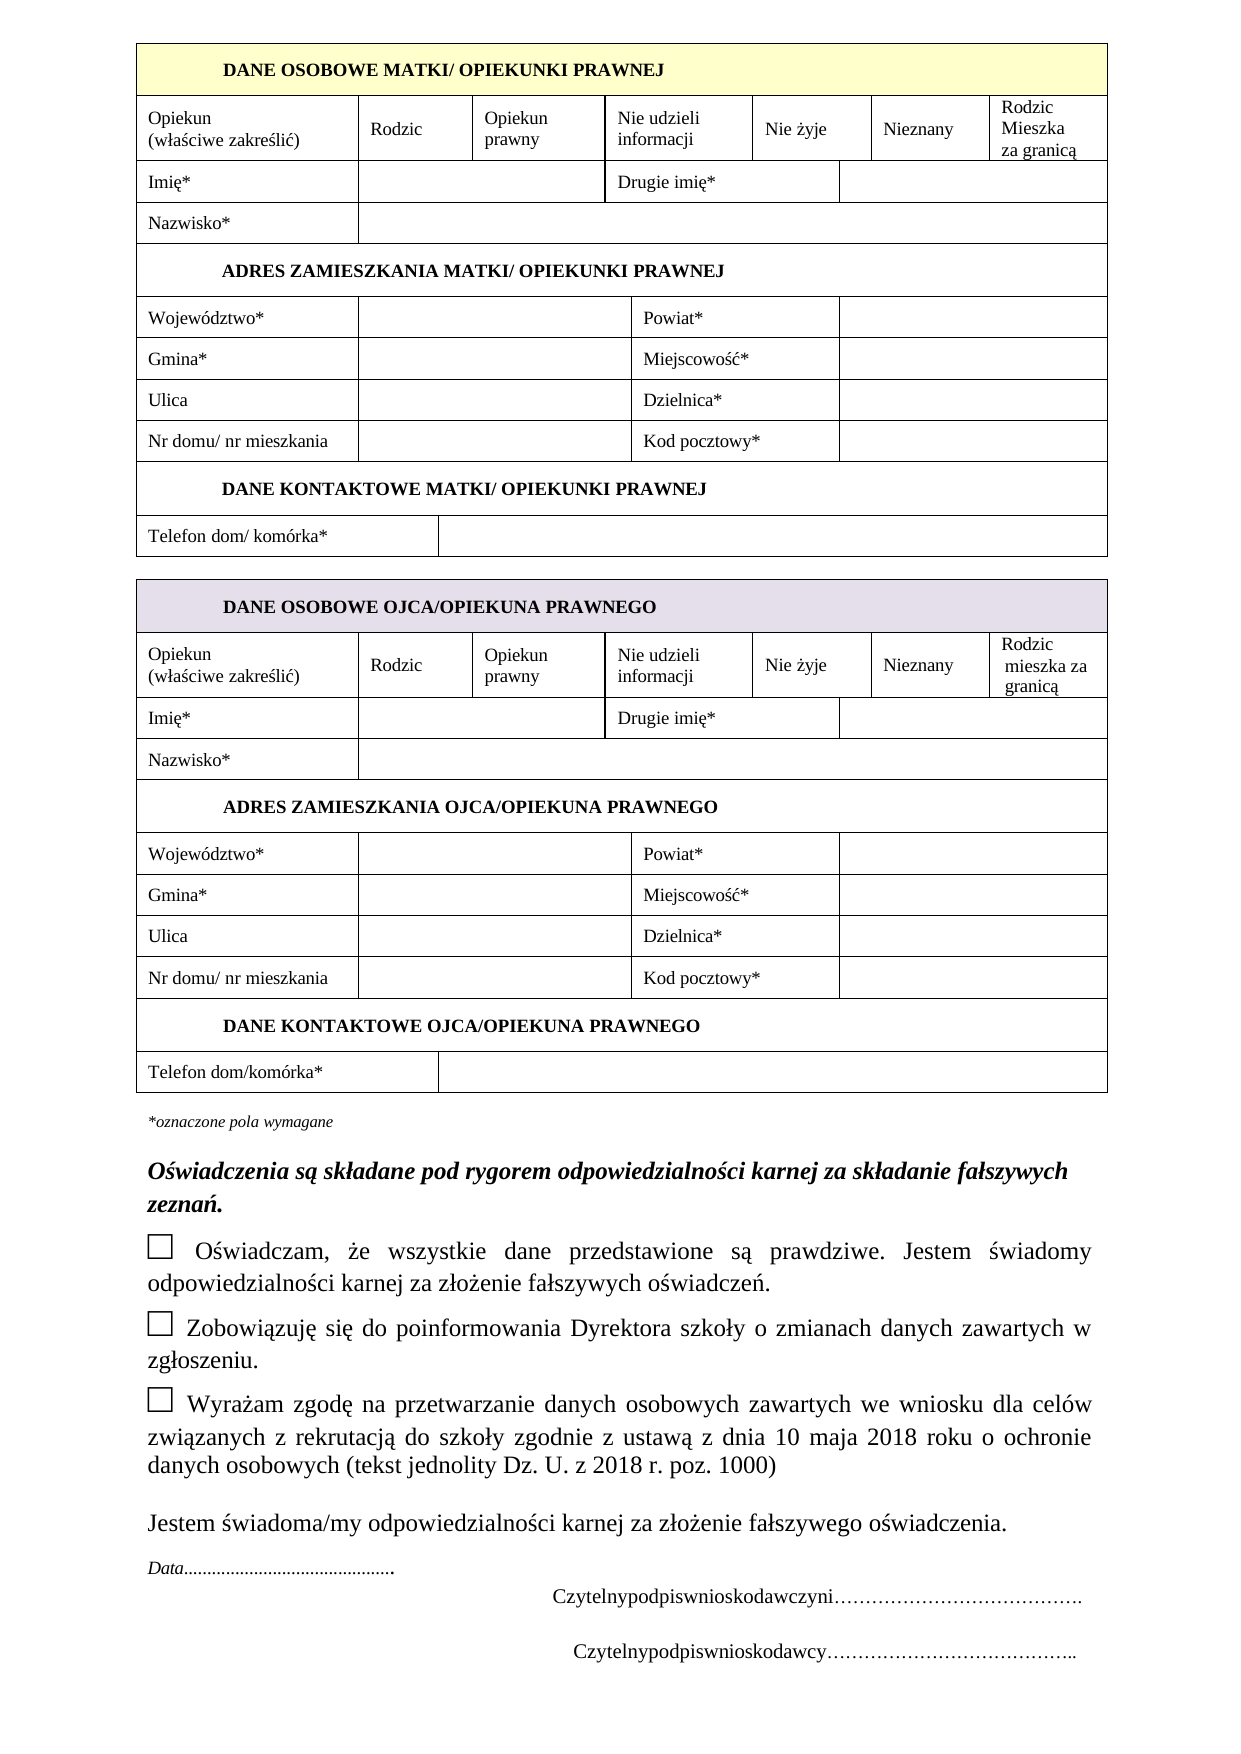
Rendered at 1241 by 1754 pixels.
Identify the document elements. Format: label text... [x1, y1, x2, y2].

table_cell Drugie imię* [606, 698, 839, 738]
table_cell [359, 833, 631, 874]
text Oświadczenia są składane pod rygorem odpowiedzialności karnej za składanie fałszywych zeznań. [147, 1156, 1119, 1217]
table_cell [359, 421, 631, 461]
table_cell [359, 875, 631, 915]
table_cell [359, 297, 631, 337]
text Jestem świadoma/my odpowiedzialności karnej za złożenie fałszywego oświadczenia. [147, 1508, 1119, 1537]
table_cell [359, 380, 631, 420]
table_cell Nieznany [872, 633, 989, 697]
table_cell Opiekun (właściwe zakreślić) [137, 96, 358, 160]
table_cell Nazwisko* [137, 739, 358, 779]
table_cell Powiat* [632, 833, 839, 874]
table_cell Nieznany [872, 96, 989, 160]
table_cell [840, 875, 1107, 915]
table_cell Rodzic [359, 633, 472, 697]
table_cell Drugie imię* [606, 161, 839, 202]
table_cell Ulica [137, 380, 358, 420]
table_cell Opiekun prawny [473, 633, 604, 697]
table_cell Województwo* [137, 833, 358, 874]
table_cell Nie udzieli informacji [606, 96, 752, 160]
table_cell Nie żyje [753, 633, 871, 697]
table_cell [840, 380, 1107, 420]
table_cell Opiekun (właściwe zakreślić) [137, 633, 358, 697]
table_cell Rodzic mieszka za granicą [990, 633, 1107, 697]
table_cell Nie udzieli informacji [606, 633, 752, 697]
table_cell [359, 698, 604, 738]
table_cell Nie żyje [753, 96, 871, 160]
table_header DANE OSOBOWE MATKI/ OPIEKUNKI PRAWNEJ [137, 44, 1107, 95]
list Zobowiązuję się do poinformowania Dyrektora szkoły o zmianach danych zawartych w zgłoszeniu. [147, 1297, 1092, 1374]
table_cell [439, 1052, 1107, 1092]
table_cell [359, 161, 604, 202]
text Data . [147, 1553, 1119, 1580]
table_cell Rodzic [359, 96, 472, 160]
table_cell Kod pocztowy* [632, 421, 839, 461]
table_cell [840, 421, 1107, 461]
table_cell Gmina* [137, 875, 358, 915]
table_cell ADRES ZAMIESZKANIA OJCA/OPIEKUNA PRAWNEGO [137, 780, 1107, 832]
text Czytelnypodpiswnioskodawczyni…………………………………. Czytelnypodpiswnioskodawcy………………………………….. [552, 1584, 1093, 1663]
table_cell Miejscowość* [632, 338, 839, 379]
table_cell [439, 516, 1107, 556]
table_cell [840, 957, 1107, 998]
table_cell Nazwisko* [137, 203, 358, 243]
table_cell [840, 338, 1107, 379]
table_cell [840, 698, 1107, 738]
table_cell [840, 916, 1107, 956]
table_cell Kod pocztowy* [632, 957, 839, 998]
table_cell Telefon dom/komórka* [137, 1052, 438, 1092]
table_cell [840, 833, 1107, 874]
table_cell Gmina* [137, 338, 358, 379]
table_cell Miejscowość* [632, 875, 839, 915]
table_cell [359, 739, 1107, 779]
table_cell Powiat* [632, 297, 839, 337]
list Oświadczam, że wszystkie dane przedstawione są prawdziwe. Jestem świadomy odpowiedzialności karnej za złożenie fałszywych oświadczeń. [147, 1222, 1093, 1297]
table_cell [359, 203, 1107, 243]
table_cell [840, 297, 1107, 337]
table_cell Nr domu/ nr mieszkania [137, 957, 358, 998]
table_cell DANE KONTAKTOWE MATKI/ OPIEKUNKI PRAWNEJ [137, 462, 1107, 514]
table_header DANE OSOBOWE OJCA/OPIEKUNA PRAWNEGO [137, 580, 1107, 632]
table_cell [359, 957, 631, 998]
table_cell Telefon dom/ komórka* [137, 516, 438, 556]
table_cell Opiekun prawny [473, 96, 604, 160]
table_cell Imię* [137, 161, 358, 202]
table_cell Rodzic Mieszka za granicą [990, 96, 1107, 160]
text *oznaczone pola wymagane [147, 1112, 1119, 1131]
table_cell Nr domu/ nr mieszkania [137, 421, 358, 461]
table_cell [359, 338, 631, 379]
table_cell Imię* [137, 698, 358, 738]
list Wyrażam zgodę na przetwarzanie danych osobowych zawartych we wniosku dla celów związanych z rekrutacją do szkoły zgodnie z ustawą z dnia 10 maja 2018 roku o ochronie danych osobowych (tekst jednolity Dz. U. z 2018 r. poz. 1000) [147, 1374, 1093, 1479]
table_cell Ulica [137, 916, 358, 956]
table_cell DANE KONTAKTOWE OJCA/OPIEKUNA PRAWNEGO [137, 999, 1107, 1051]
table_cell [359, 916, 631, 956]
table_cell Dzielnica* [632, 380, 839, 420]
table_cell Województwo* [137, 297, 358, 337]
table_cell [840, 161, 1107, 202]
table_cell Dzielnica* [632, 916, 839, 956]
table_cell ADRES ZAMIESZKANIA MATKI/ OPIEKUNKI PRAWNEJ [137, 244, 1107, 296]
